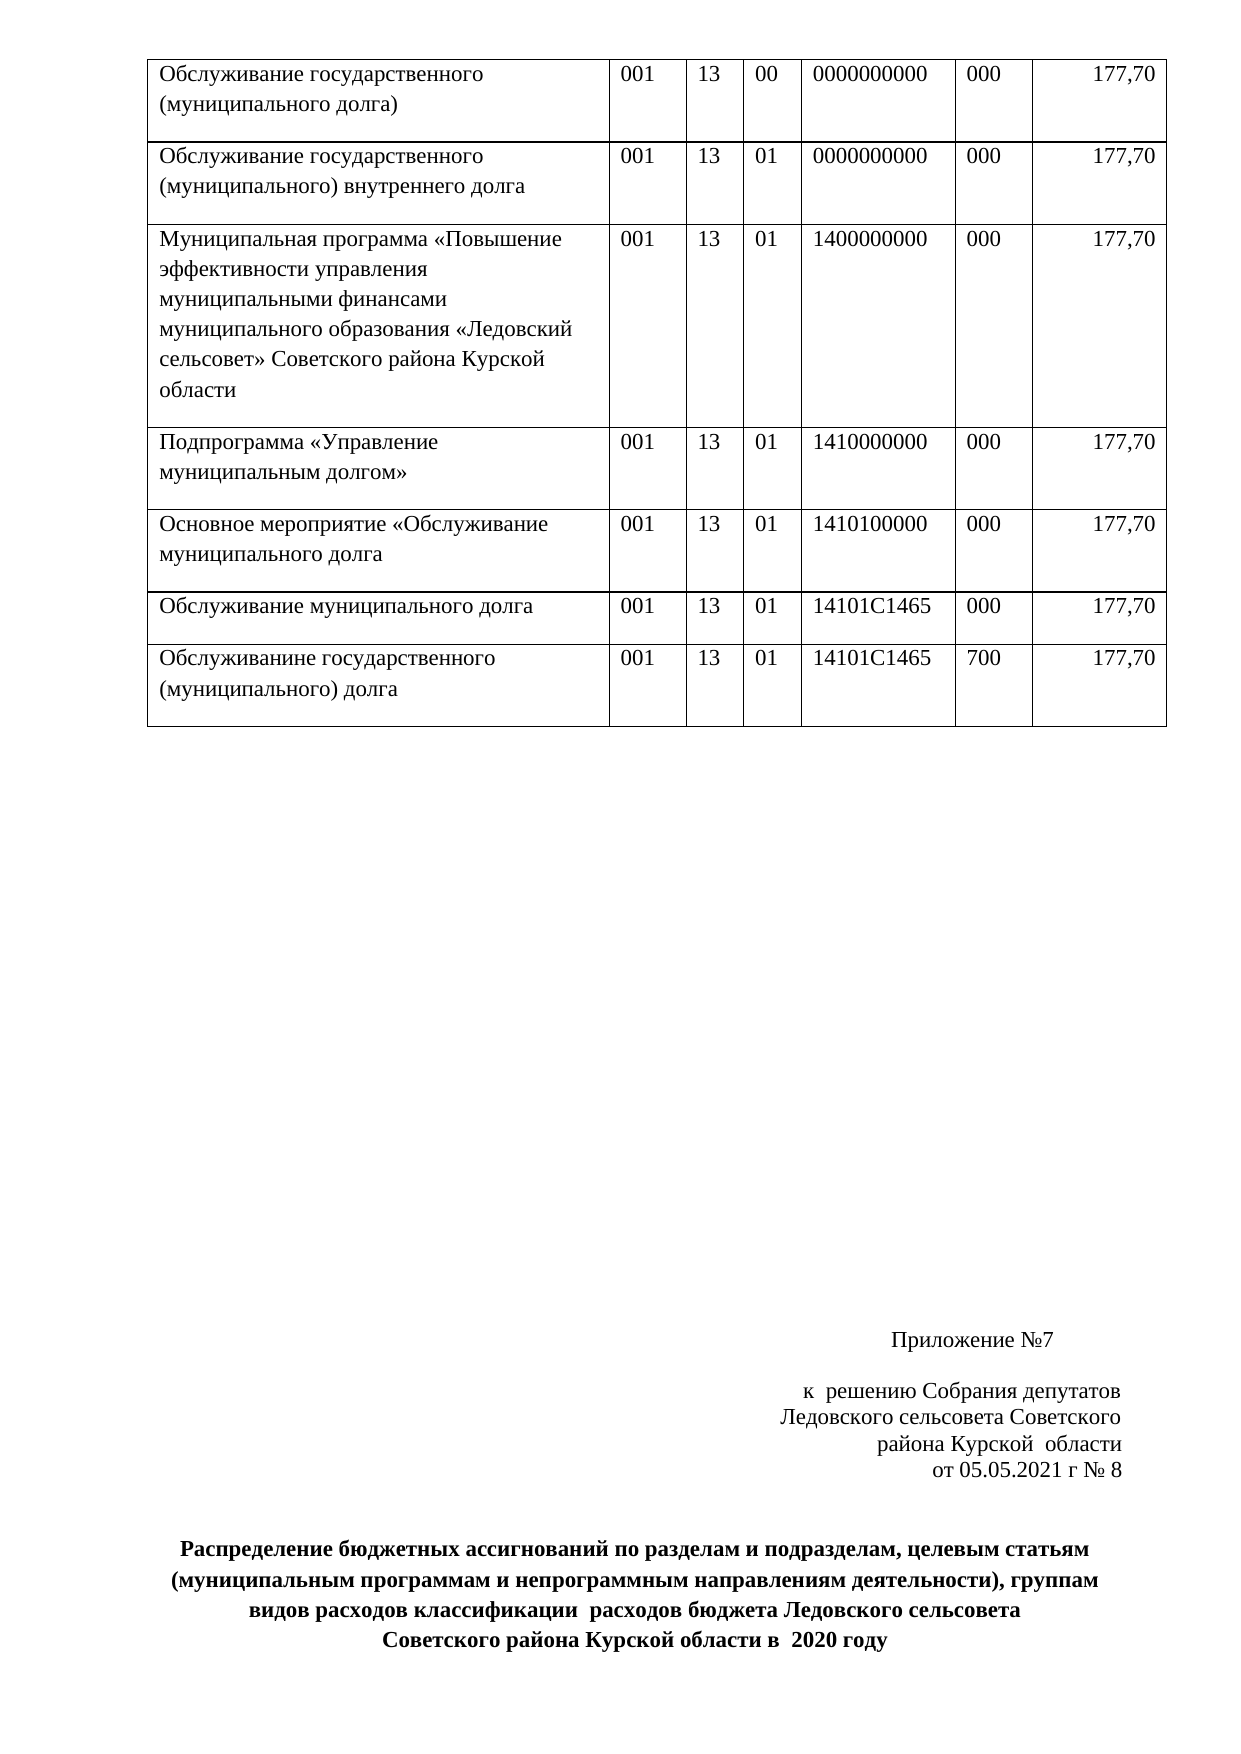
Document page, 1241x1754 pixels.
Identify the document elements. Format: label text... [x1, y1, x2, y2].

table_cell 001 [610, 510, 686, 591]
table_cell 01 [744, 510, 801, 591]
text от 05.05.2021 г № 8 [148, 1456, 1122, 1482]
table_cell Обслуживание государственного (муниципального) внутреннего долга [148, 143, 609, 224]
table_cell 001 [610, 225, 686, 427]
table_cell 01 [744, 593, 801, 643]
table_cell 001 [610, 143, 686, 224]
table_cell 13 [687, 60, 743, 141]
table_cell 13 [687, 143, 743, 224]
table_cell 000 [956, 225, 1032, 427]
text к решению Собрания депутатов [148, 1377, 1122, 1403]
table_cell 177,70 [1033, 225, 1166, 427]
table_cell 01 [744, 143, 801, 224]
table_cell 177,70 [1033, 60, 1166, 141]
table_cell 177,70 [1033, 593, 1166, 643]
text Приложение №7 [148, 1326, 1122, 1352]
text Распределение бюджетных ассигнований по разделам и подразделам, целевым статьям (муниципальным программам и непрограммным направлениям деятельности), группам видов расходов классификации расходов бюджета Ледовского сельсовета Советского района Курской области в 2020 году [148, 1536, 1122, 1652]
table_cell 13 [687, 645, 743, 726]
table_cell 0000000000 [802, 143, 955, 224]
table_cell 000 [956, 60, 1032, 141]
table_cell Подпрограмма «Управление муниципальным долгом» [148, 428, 609, 509]
table_cell 13 [687, 428, 743, 509]
table_cell Муниципальная программа «Повышение эффективности управления муниципальными финансами муниципального образования «Ледовский сельсовет» Советского района Курской области [148, 225, 609, 427]
table_cell Обслуживанине государственного (муниципального) долга [148, 645, 609, 726]
table_cell 177,70 [1033, 645, 1166, 726]
table_cell 01 [744, 225, 801, 427]
table_cell 01 [744, 645, 801, 726]
table_cell 1410100000 [802, 510, 955, 591]
table_cell 1400000000 [802, 225, 955, 427]
table_cell Основное мероприятие «Обслуживание муниципального долга [148, 510, 609, 591]
table_cell 1410000000 [802, 428, 955, 509]
table_cell 13 [687, 593, 743, 643]
table_cell 177,70 [1033, 510, 1166, 591]
table_cell 01 [744, 428, 801, 509]
table_cell 000 [956, 428, 1032, 509]
table_cell 177,70 [1033, 428, 1166, 509]
table_cell 14101С1465 [802, 593, 955, 643]
text Ледовского сельсовета Советского района Курской области [148, 1403, 1122, 1456]
table_cell 001 [610, 645, 686, 726]
table_cell 177,70 [1033, 143, 1166, 224]
table_cell 001 [610, 60, 686, 141]
table_cell 13 [687, 510, 743, 591]
table_cell 001 [610, 593, 686, 643]
table_cell 0000000000 [802, 60, 955, 141]
table_cell 00 [744, 60, 801, 141]
table_cell Обслуживание государственного (муниципального долга) [148, 60, 609, 141]
table_cell 13 [687, 225, 743, 427]
table_cell 000 [956, 143, 1032, 224]
table_cell 700 [956, 645, 1032, 726]
table_cell 000 [956, 593, 1032, 643]
table_cell 000 [956, 510, 1032, 591]
table_cell 14101С1465 [802, 645, 955, 726]
table_cell 001 [610, 428, 686, 509]
table_cell Обслуживание муниципального долга [148, 593, 609, 643]
